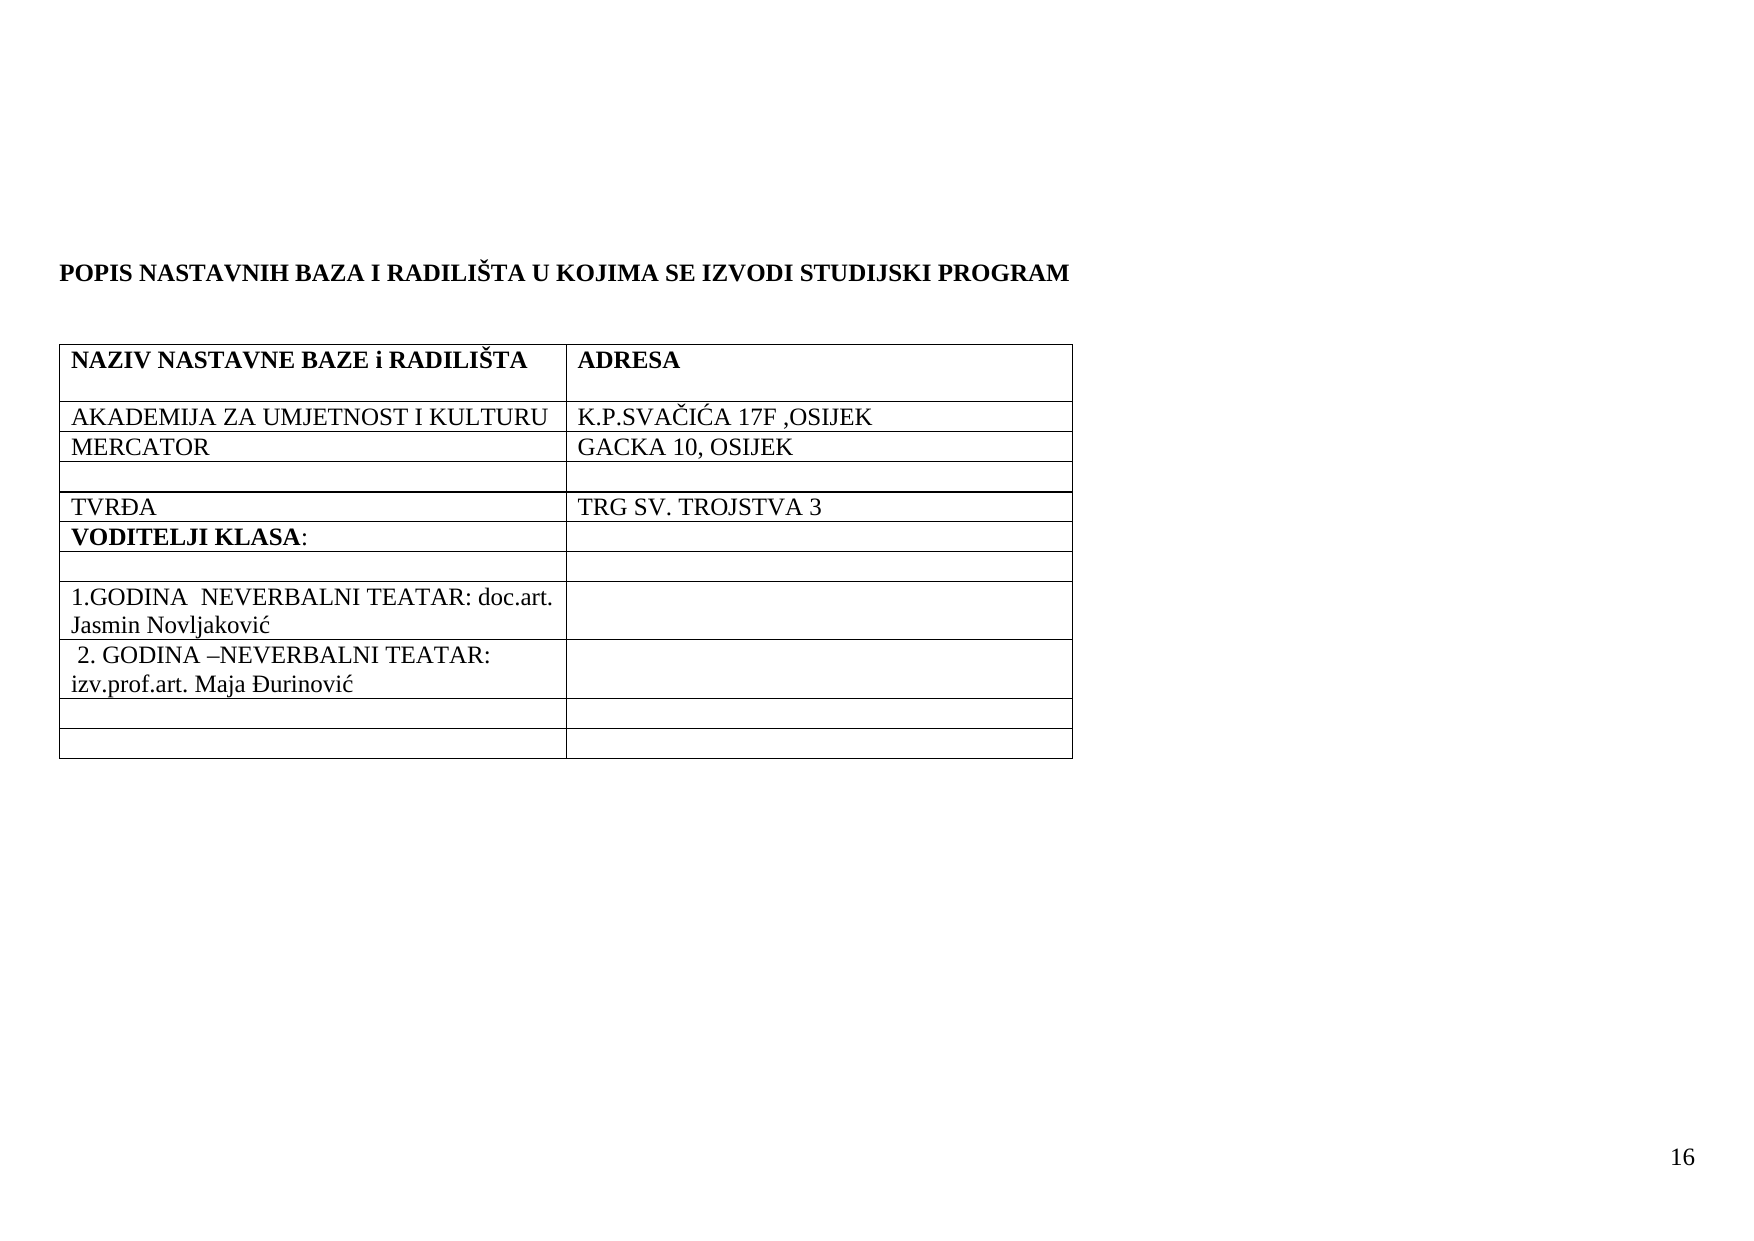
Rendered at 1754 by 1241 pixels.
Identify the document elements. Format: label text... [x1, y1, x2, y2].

table_cell [567, 552, 1072, 581]
table_cell 2. GODINA –NEVERBALNI TEATAR: izv.prof.art. Maja Đurinović [60, 640, 566, 698]
table_cell [567, 699, 1072, 728]
table_cell [60, 462, 566, 491]
table_cell K.P.SVAČIĆA 17F ,OSIJEK [567, 402, 1072, 431]
table_cell AKADEMIJA ZA UMJETNOST I KULTURU [60, 402, 566, 431]
table_cell [567, 462, 1072, 491]
table_cell [567, 640, 1072, 698]
table_cell 1.GODINA NEVERBALNI TEATAR: doc.art. Jasmin Novljaković [60, 582, 566, 639]
table_cell TVRĐA [60, 493, 566, 521]
table_cell GACKA 10, OSIJEK [567, 432, 1072, 461]
table_header NAZIV NASTAVNE BAZE i RADILIŠTA [60, 345, 566, 401]
table_cell [567, 582, 1072, 639]
table_cell TRG SV. TROJSTVA 3 [567, 493, 1072, 521]
table_cell MERCATOR [60, 432, 566, 461]
table_cell [60, 699, 566, 728]
table_header ADRESA [567, 345, 1072, 401]
table_cell [567, 729, 1072, 757]
table_cell [60, 552, 566, 581]
table_cell [60, 729, 566, 757]
text POPIS NASTAVNIH BAZA I RADILIŠTA U KOJIMA SE IZVODI STUDIJSKI PROGRAM [59, 258, 1695, 287]
table_cell [567, 522, 1072, 551]
table_cell VODITELJI KLASA: [60, 522, 566, 551]
